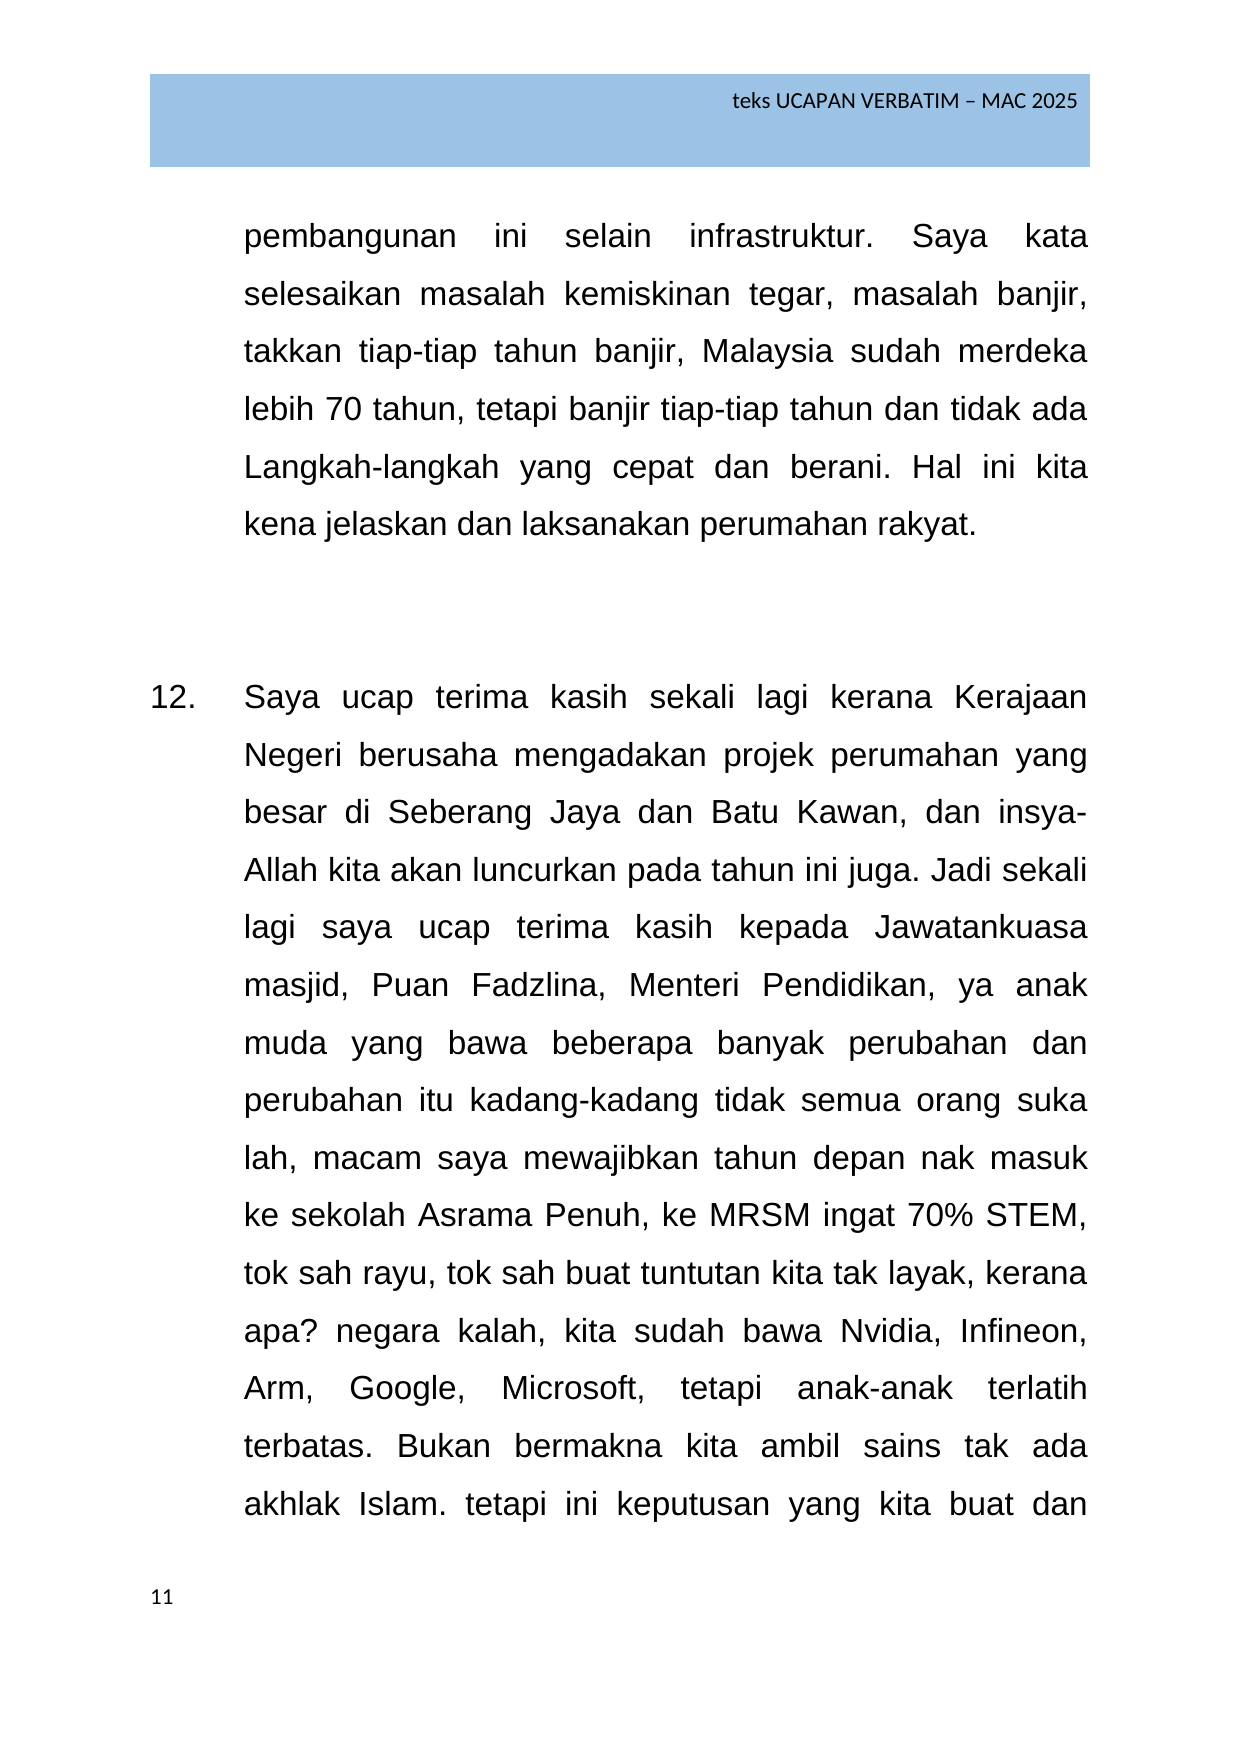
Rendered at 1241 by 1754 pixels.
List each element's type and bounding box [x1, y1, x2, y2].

list [150, 216, 1088, 543]
list [150, 677, 1088, 1522]
